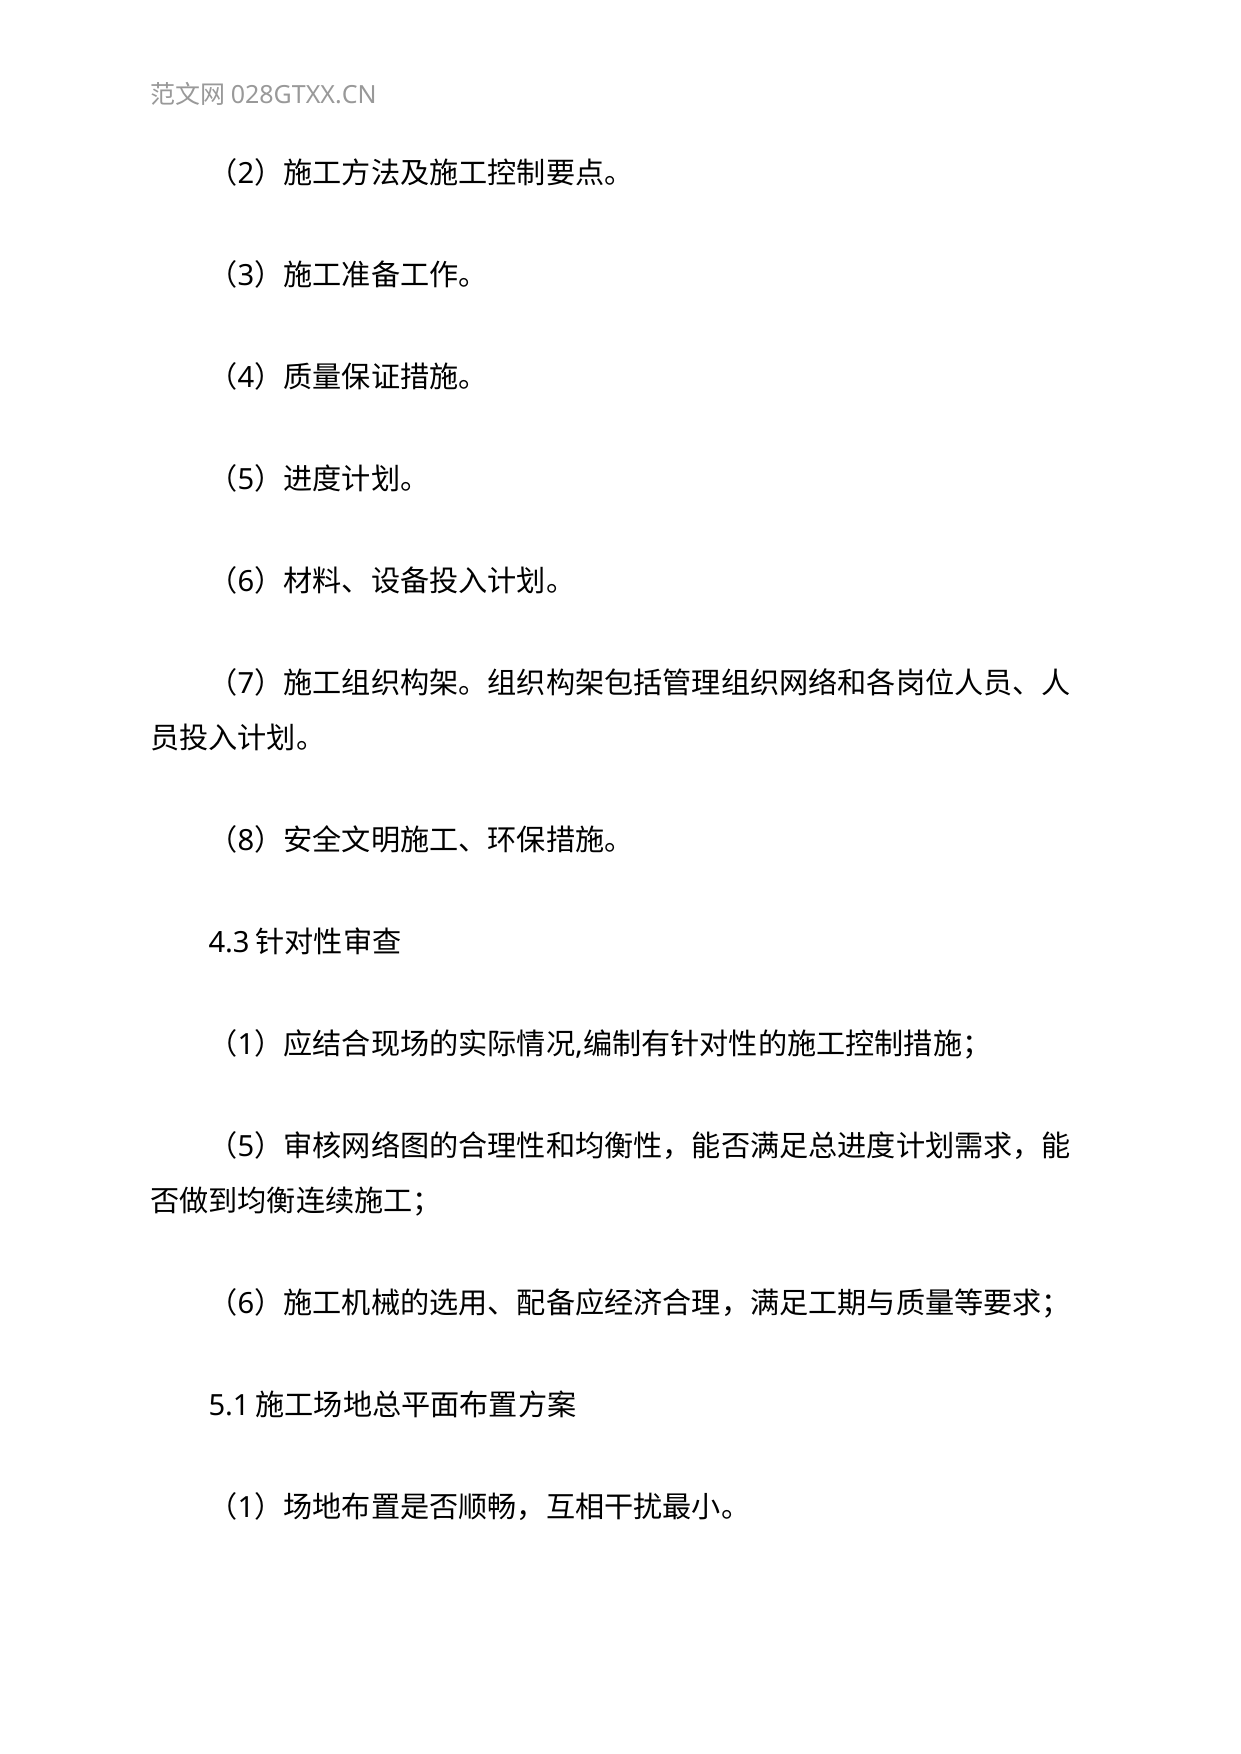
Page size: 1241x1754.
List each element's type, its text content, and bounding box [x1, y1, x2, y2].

text （4）质量保证措施。 [150, 354, 1090, 396]
text （6）材料、设备投入计划。 [150, 558, 1090, 600]
text （6）施工机械的选用、配备应经济合理，满足工期与质量等要求； [150, 1279, 1090, 1322]
text （2）施工方法及施工控制要点。 [150, 150, 1090, 192]
text （1）场地布置是否顺畅，互相干扰最小。 [150, 1483, 1090, 1526]
text （5）进度计划。 [150, 456, 1090, 498]
text （3）施工准备工作。 [150, 252, 1090, 294]
text （8）安全文明施工、环保措施。 [150, 817, 1090, 859]
text （7）施工组织构架。组织构架包括管理组织网络和各岗位人员、人员投入计划。 [150, 660, 1090, 757]
text 5.1施工场地总平面布置方案 [150, 1381, 1090, 1424]
text （5）审核网络图的合理性和均衡性，能否满足总进度计划需求，能否做到均衡连续施工； [150, 1123, 1090, 1220]
text （1）应结合现场的实际情况,编制有针对性的施工控制措施； [150, 1021, 1090, 1063]
text 4.3针对性审查 [150, 919, 1090, 961]
